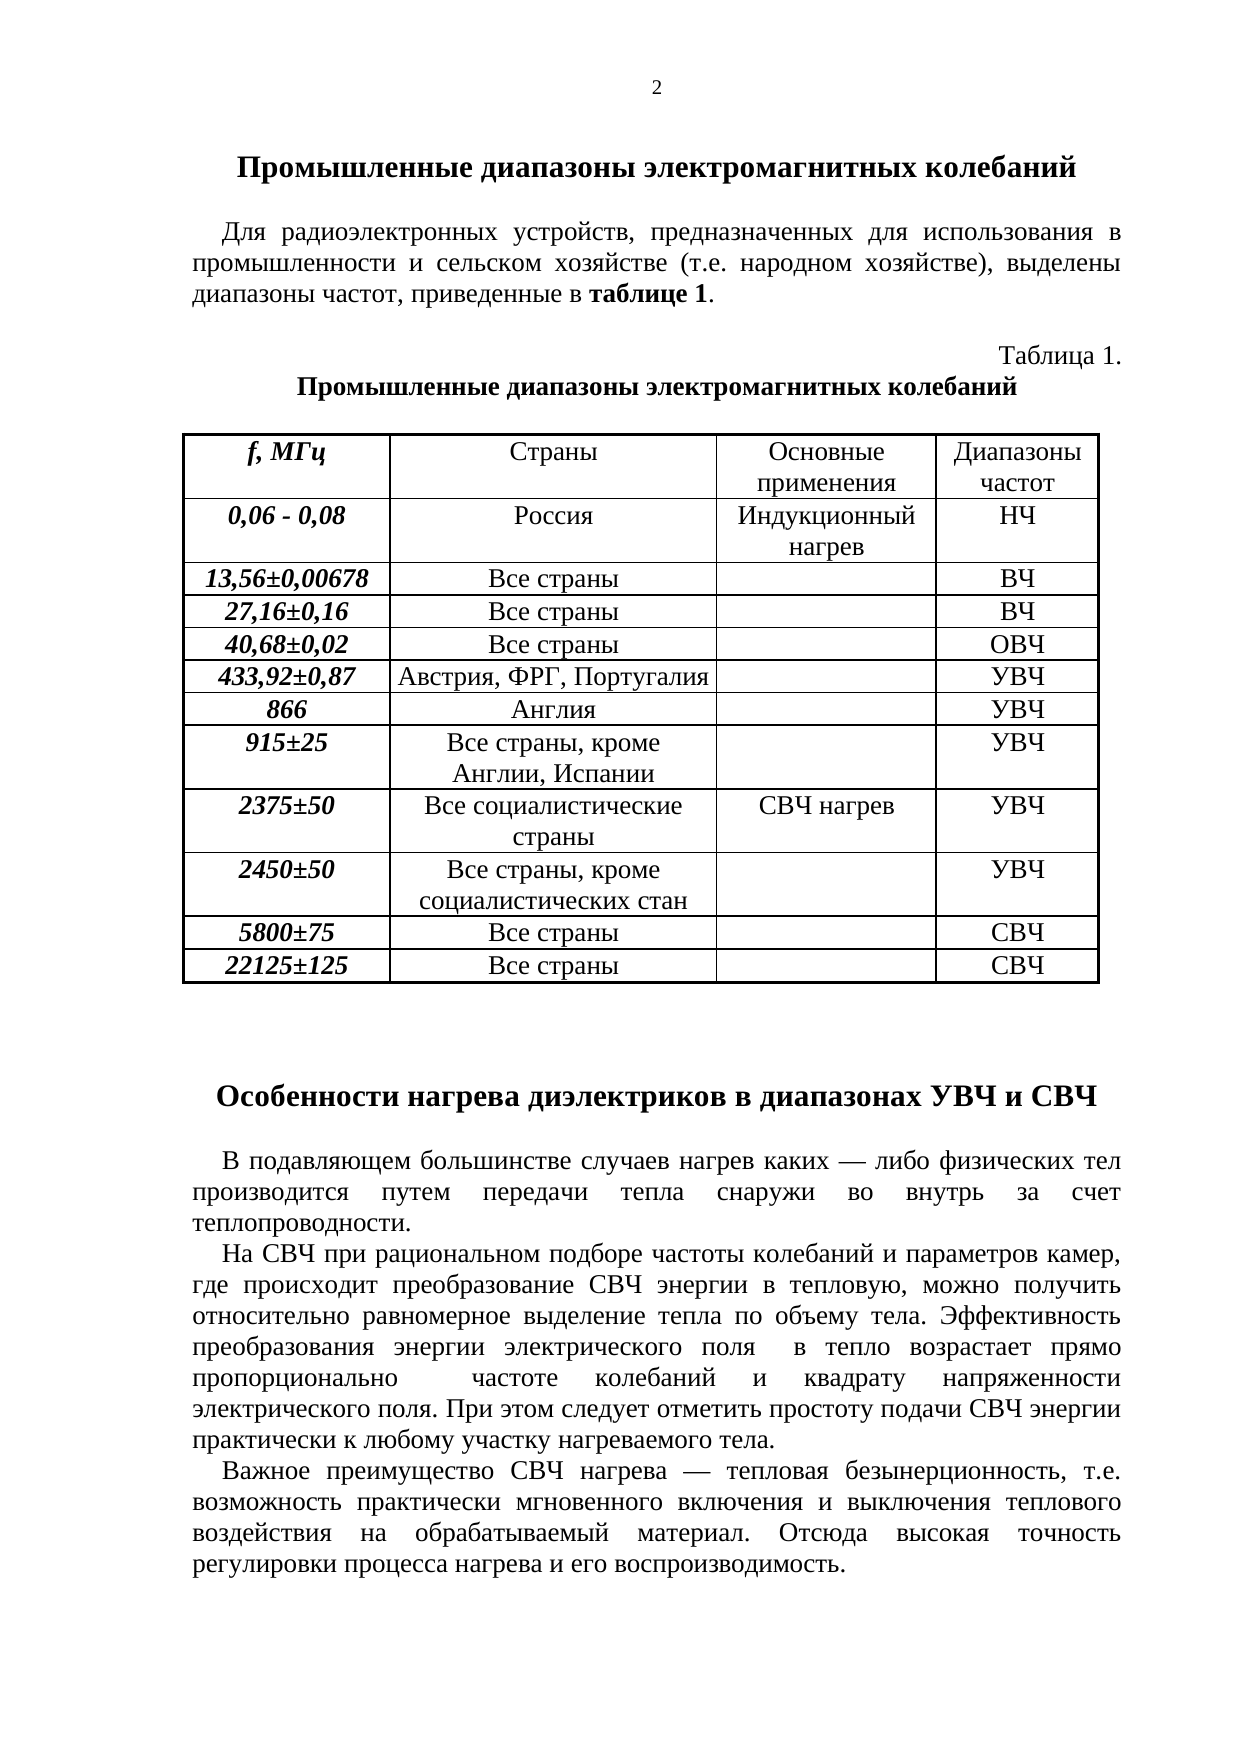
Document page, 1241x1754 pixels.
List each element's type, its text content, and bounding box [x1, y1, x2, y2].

table_cell ВЧ [937, 563, 1097, 594]
table_cell Все страны [391, 563, 716, 594]
table_cell ВЧ [937, 596, 1097, 627]
table_cell УВЧ [937, 661, 1097, 692]
text На СВЧ при рациональном подборе частоты колебаний и параметров камер, где происходит преобразование СВЧ энергии в тепловую, можно получить относительно равномерное выделение тепла по объему тела. Эффективность преобразования энергии электрического поля в тепло возрастает прямо пропорционально частоте колебаний и квадрату напряженности электрического поля. При этом следует отметить простоту подачи СВЧ энергии практически к любому участку нагреваемого тела. [192, 1237, 1122, 1455]
table_cell Все страны [391, 950, 716, 981]
table_cell [717, 917, 935, 948]
table_header Страны [391, 436, 716, 498]
text Промышленные диапазоны электромагнитных колебаний [192, 370, 1122, 401]
table_cell 13,56±0,00678 [185, 563, 389, 594]
table_cell [717, 693, 935, 724]
text Важное преимущество СВЧ нагрева — тепловая безынерционность, т.е. возможность практически мгновенного включения и выключения теплового воздействия на обрабатываемый материал. Отсюда высокая точность регулировки процесса нагрева и его воспроизводимость. [192, 1455, 1122, 1579]
table_cell Все страны [391, 596, 716, 627]
table_cell Австрия, ФРГ, Португалия [391, 661, 716, 692]
table_cell [717, 628, 935, 659]
table_cell Россия [391, 499, 716, 561]
table_cell УВЧ [937, 790, 1097, 852]
table_cell ОВЧ [937, 628, 1097, 659]
table_header Диапазоны частот [937, 436, 1097, 498]
table_cell Индукционный нагрев [717, 499, 935, 561]
table_cell [717, 726, 935, 788]
table_cell [717, 853, 935, 915]
table_cell 0,06 - 0,08 [185, 499, 389, 561]
table_cell НЧ [937, 499, 1097, 561]
table_cell 40,68±0,02 [185, 628, 389, 659]
table_cell 2375±50 [185, 790, 389, 852]
table_cell УВЧ [937, 693, 1097, 724]
text Промышленные диапазоны электромагнитных колебаний [192, 148, 1122, 184]
table_cell Все социалистические страны [391, 790, 716, 852]
table_cell СВЧ нагрев [717, 790, 935, 852]
table_cell Все страны [391, 917, 716, 948]
table_cell 866 [185, 693, 389, 724]
table_cell Англия [391, 693, 716, 724]
table_cell [717, 563, 935, 594]
table_cell [717, 661, 935, 692]
table_header Основные применения [717, 436, 935, 498]
table_cell 5800±75 [185, 917, 389, 948]
text Таблица 1. [192, 339, 1122, 370]
table_cell Все страны, кроме социалистических стан [391, 853, 716, 915]
table_cell Все страны, кроме Англии, Испании [391, 726, 716, 788]
table_header f, МГц [185, 436, 389, 498]
text В подавляющем большинстве случаев нагрев каких — либо физических тел производится путем передачи тепла снаружи во внутрь за счет теплопроводности. [192, 1144, 1122, 1237]
table_cell УВЧ [937, 853, 1097, 915]
text Особенности нагрева диэлектриков в диапазонах УВЧ и СВЧ [192, 1077, 1122, 1113]
table_cell Все страны [391, 628, 716, 659]
table_cell 27,16±0,16 [185, 596, 389, 627]
text Для радиоэлектронных устройств, предназначенных для использования в промышленности и сельском хозяйстве (т.е. народном хозяйстве), выделены диапазоны частот, приведенные в таблице 1. [192, 215, 1122, 308]
table_cell 433,92±0,87 [185, 661, 389, 692]
table_cell УВЧ [937, 726, 1097, 788]
table_cell [717, 950, 935, 981]
table_cell СВЧ [937, 917, 1097, 948]
table_cell 22125±125 [185, 950, 389, 981]
table_cell [717, 596, 935, 627]
table_cell 2450±50 [185, 853, 389, 915]
table_cell 915±25 [185, 726, 389, 788]
table_cell СВЧ [937, 950, 1097, 981]
